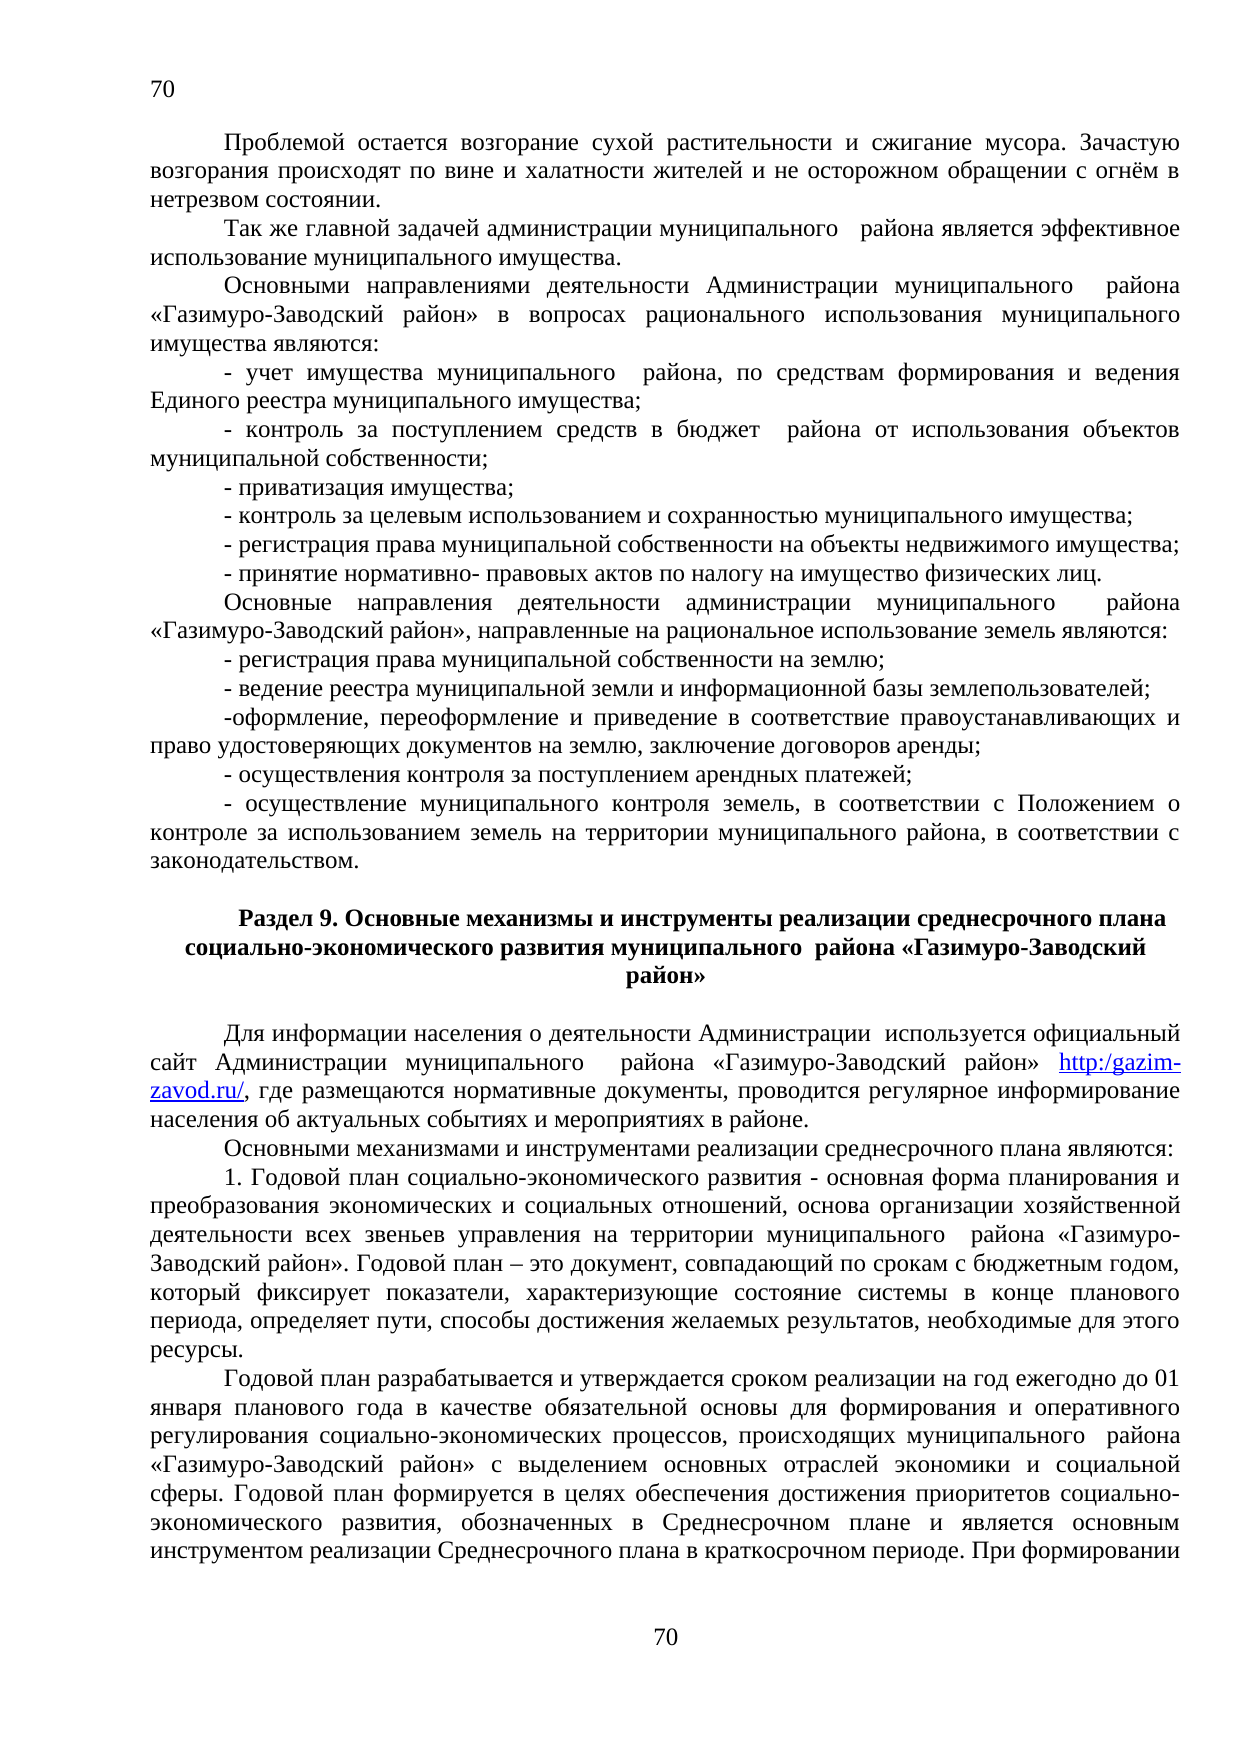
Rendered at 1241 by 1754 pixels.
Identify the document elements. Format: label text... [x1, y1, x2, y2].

text - регистрация права муниципальной собственности на землю; [150, 644, 1181, 673]
text Проблемой остается возгорание сухой растительности и сжигание мусора. Зачастую возгорания происходят по вине и халатности жителей и не осторожном обращении с огнём в нетрезвом состоянии. [150, 127, 1181, 213]
text Раздел 9. Основные механизмы и инструменты реализации среднесрочного плана социально-экономического развития муниципального района «Газимуро-Заводский район» [150, 903, 1181, 989]
text - осуществление муниципального контроля земель, в соответствии с Положением о контроле за использованием земель на территории муниципального района, в соответствии с законодательством. [150, 788, 1181, 874]
text - приватизация имущества; [150, 472, 1181, 500]
text 1. Годовой план социально-экономического развития - основная форма планирования и преобразования экономических и социальных отношений, основа организации хозяйственной деятельности всех звеньев управления на территории муниципального района «Газимуро-Заводский район». Годовой план – это документ, совпадающий по срокам с бюджетным годом, который фиксирует показатели, характеризующие состояние системы в конце планового периода, определяет пути, способы достижения желаемых результатов, необходимые для этого ресурсы. [150, 1162, 1181, 1363]
text Для информации населения о деятельности Администрации используется официальный сайт Администрации муниципального района «Газимуро-Заводский район» http:/gazim-zavod.ru/, где размещаются нормативные документы, проводится регулярное информирование населения об актуальных событиях и мероприятиях в районе. [150, 1018, 1181, 1133]
text -оформление, переоформление и приведение в соответствие правоустанавливающих и право удостоверяющих документов на землю, заключение договоров аренды; [150, 702, 1181, 759]
text Основными направлениями деятельности Администрации муниципального района «Газимуро-Заводский район» в вопросах рационального использования муниципального имущества являются: [150, 270, 1181, 357]
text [150, 1363, 1181, 1564]
text - принятие нормативно- правовых актов по налогу на имущество физических лиц. [150, 558, 1181, 587]
text Так же главной задачей администрации муниципального района является эффективное использование муниципального имущества. [150, 213, 1181, 270]
text - регистрация права муниципальной собственности на объекты недвижимого имущества; [150, 529, 1181, 558]
text - контроль за целевым использованием и сохранностью муниципального имущества; [150, 500, 1181, 529]
text - ведение реестра муниципальной земли и информационной базы землепользователей; [150, 673, 1181, 702]
text - учет имущества муниципального района, по средствам формирования и ведения Единого реестра муниципального имущества; [150, 357, 1181, 414]
text Основные направления деятельности администрации муниципального района «Газимуро-Заводский район», направленные на рациональное использование земель являются: [150, 587, 1181, 644]
text - контроль за поступлением средств в бюджет района от использования объектов муниципальной собственности; [150, 414, 1181, 472]
text - осуществления контроля за поступлением арендных платежей; [150, 759, 1181, 788]
text Основными механизмами и инструментами реализации среднесрочного плана являются: [150, 1133, 1181, 1162]
